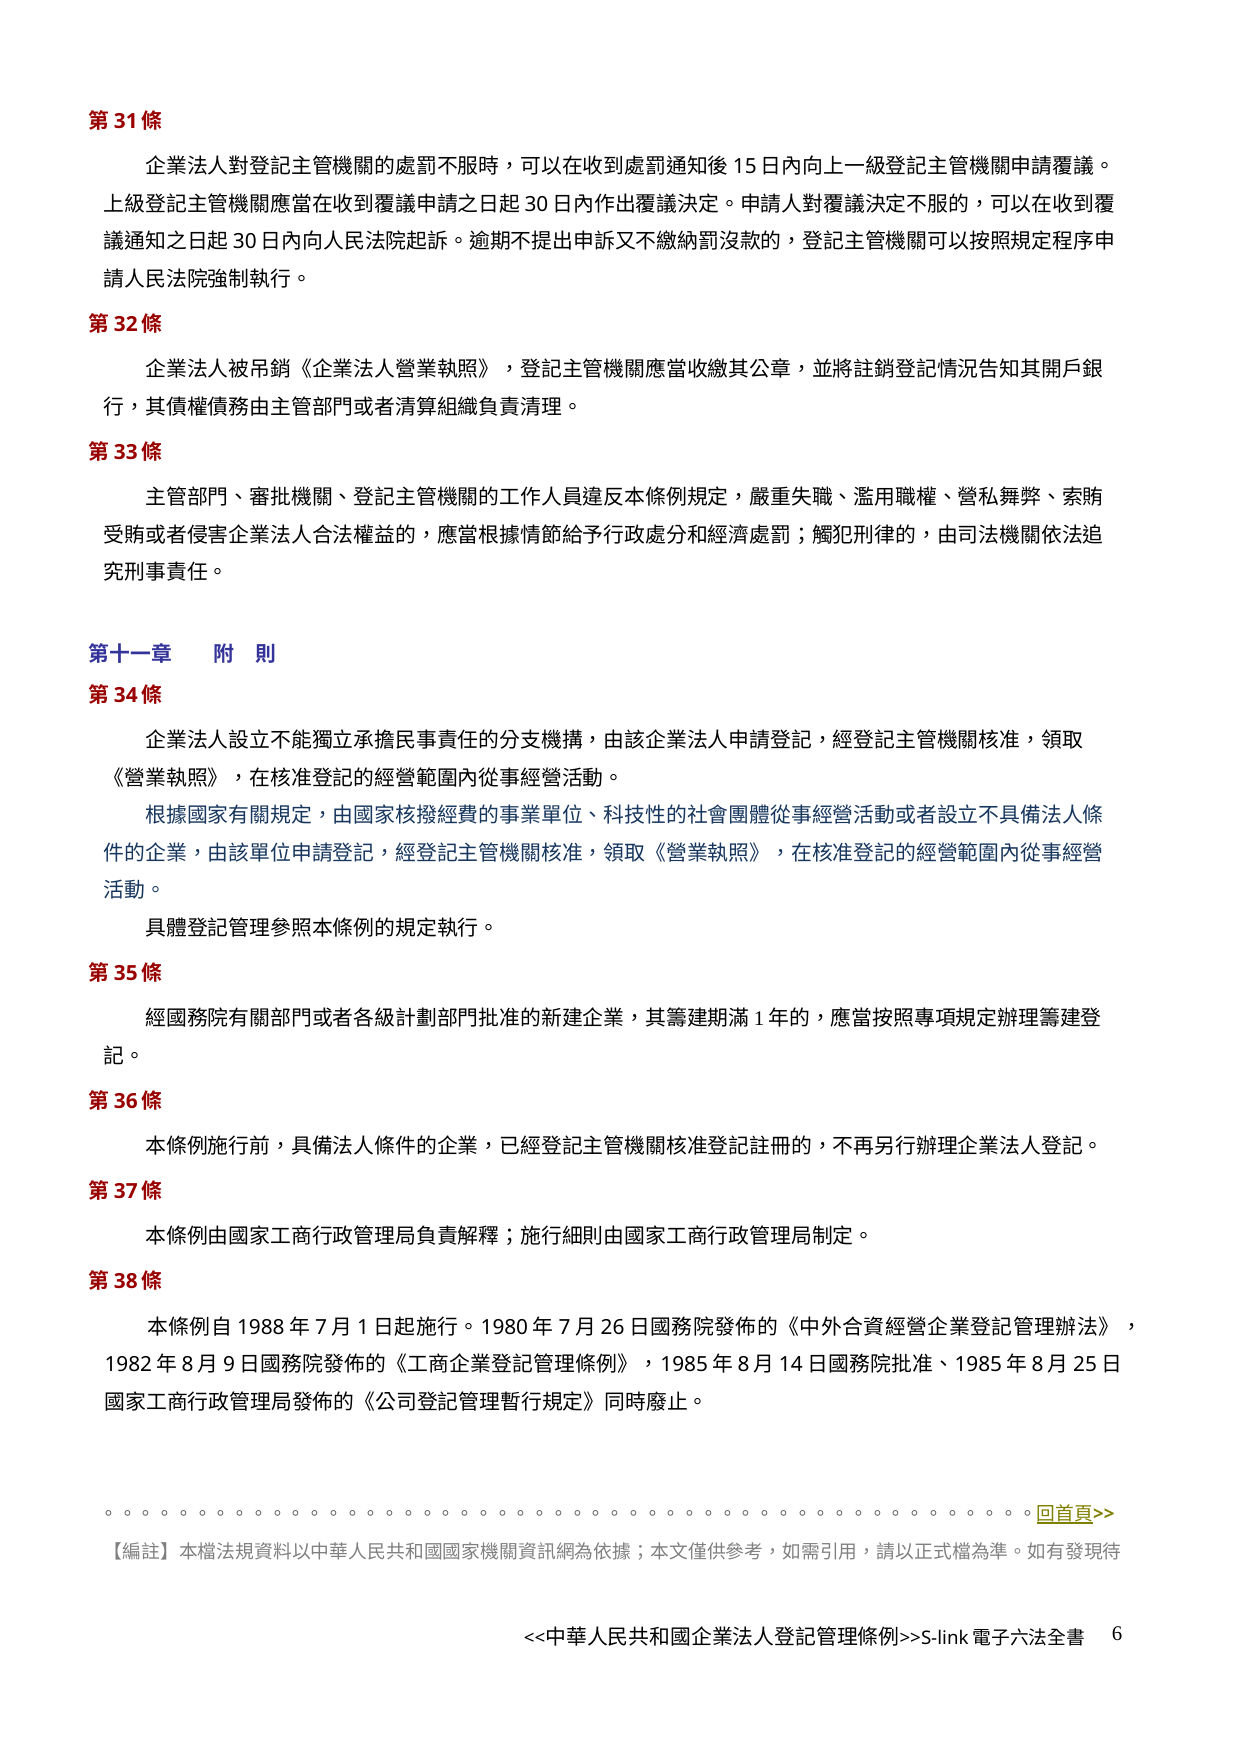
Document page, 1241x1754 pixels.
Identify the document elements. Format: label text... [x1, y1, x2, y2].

text 具體登記管理參照本條例的規定執行。 [103, 908, 1122, 945]
text 企業法人被吊銷《企業法人營業執照》，登記主管機關應當收繳其公章，並將註銷登記情況告知其開戶銀行，其債權債務由主管部門或者清算組織負責清理。 [103, 349, 1122, 424]
text 本條例施行前，具備法人條件的企業，已經登記主管機關核准登記註冊的，不再另行辦理企業法人登記。 [103, 1126, 1122, 1163]
subtitle 第31條 [89, 104, 1122, 135]
subtitle 第38條 [89, 1265, 1122, 1295]
text 根據國家有關規定，由國家核撥經費的事業單位、科技性的社會團體從事經營活動或者設立不具備法人條件的企業，由該單位申請登記，經登記主管機關核准，領取《營業執照》，在核准登記的經營範圍內從事經營活動。 [103, 795, 1122, 908]
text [103, 1531, 1122, 1569]
subtitle 第34條 [89, 678, 1122, 709]
subtitle 第十一章 附 則 [89, 637, 1122, 667]
subtitle 第37條 [89, 1174, 1122, 1205]
subtitle 第33條 [89, 435, 1122, 465]
subtitle 第36條 [89, 1084, 1122, 1114]
text 本條例自1988年7月1日起施行。1980年7月26日國務院發佈的《中外合資經營企業登記管理辦法》，1982年8月9日國務院發佈的《工商企業登記管理條例》，1985年8月14日國務院批准、1985年8月25日國家工商行政管理局發佈的《公司登記管理暫行規定》同時廢止。 [104, 1306, 1122, 1419]
text 本條例由國家工商行政管理局負責解釋；施行細則由國家工商行政管理局制定。 [103, 1216, 1122, 1253]
subtitle 第32條 [89, 307, 1122, 338]
subtitle 第35條 [89, 956, 1122, 987]
text 經國務院有關部門或者各級計劃部門批准的新建企業，其籌建期滿1年的，應當按照專項規定辦理籌建登記。 [103, 998, 1122, 1073]
text 企業法人對登記主管機關的處罰不服時，可以在收到處罰通知後15日內向上一級登記主管機關申請覆議。上級登記主管機關應當在收到覆議申請之日起30日內作出覆議決定。申請人對覆議決定不服的，可以在收到覆議通知之日起30日內向人民法院起訴。逾期不提出申訴又不繳納罰沒款的，登記主管機關可以按照規定程序申請人民法院強制執行。 [103, 146, 1122, 296]
text 主管部門、審批機關、登記主管機關的工作人員違反本條例規定，嚴重失職、濫用職權、營私舞弊、索賄受賄或者侵害企業法人合法權益的，應當根據情節給予行政處分和經濟處罰；觸犯刑律的，由司法機關依法追究刑事責任。 [103, 477, 1122, 589]
text 企業法人設立不能獨立承擔民事責任的分支機搆，由該企業法人申請登記，經登記主管機關核准，領取《營業執照》，在核准登記的經營範圍內從事經營活動。 [103, 720, 1122, 795]
text 。。。。。。。。。。。。。。。。。。。。。。。。。。。。。。。。。。。。。。。。。。。。。。。。。。回首頁>> [99, 1494, 1122, 1531]
